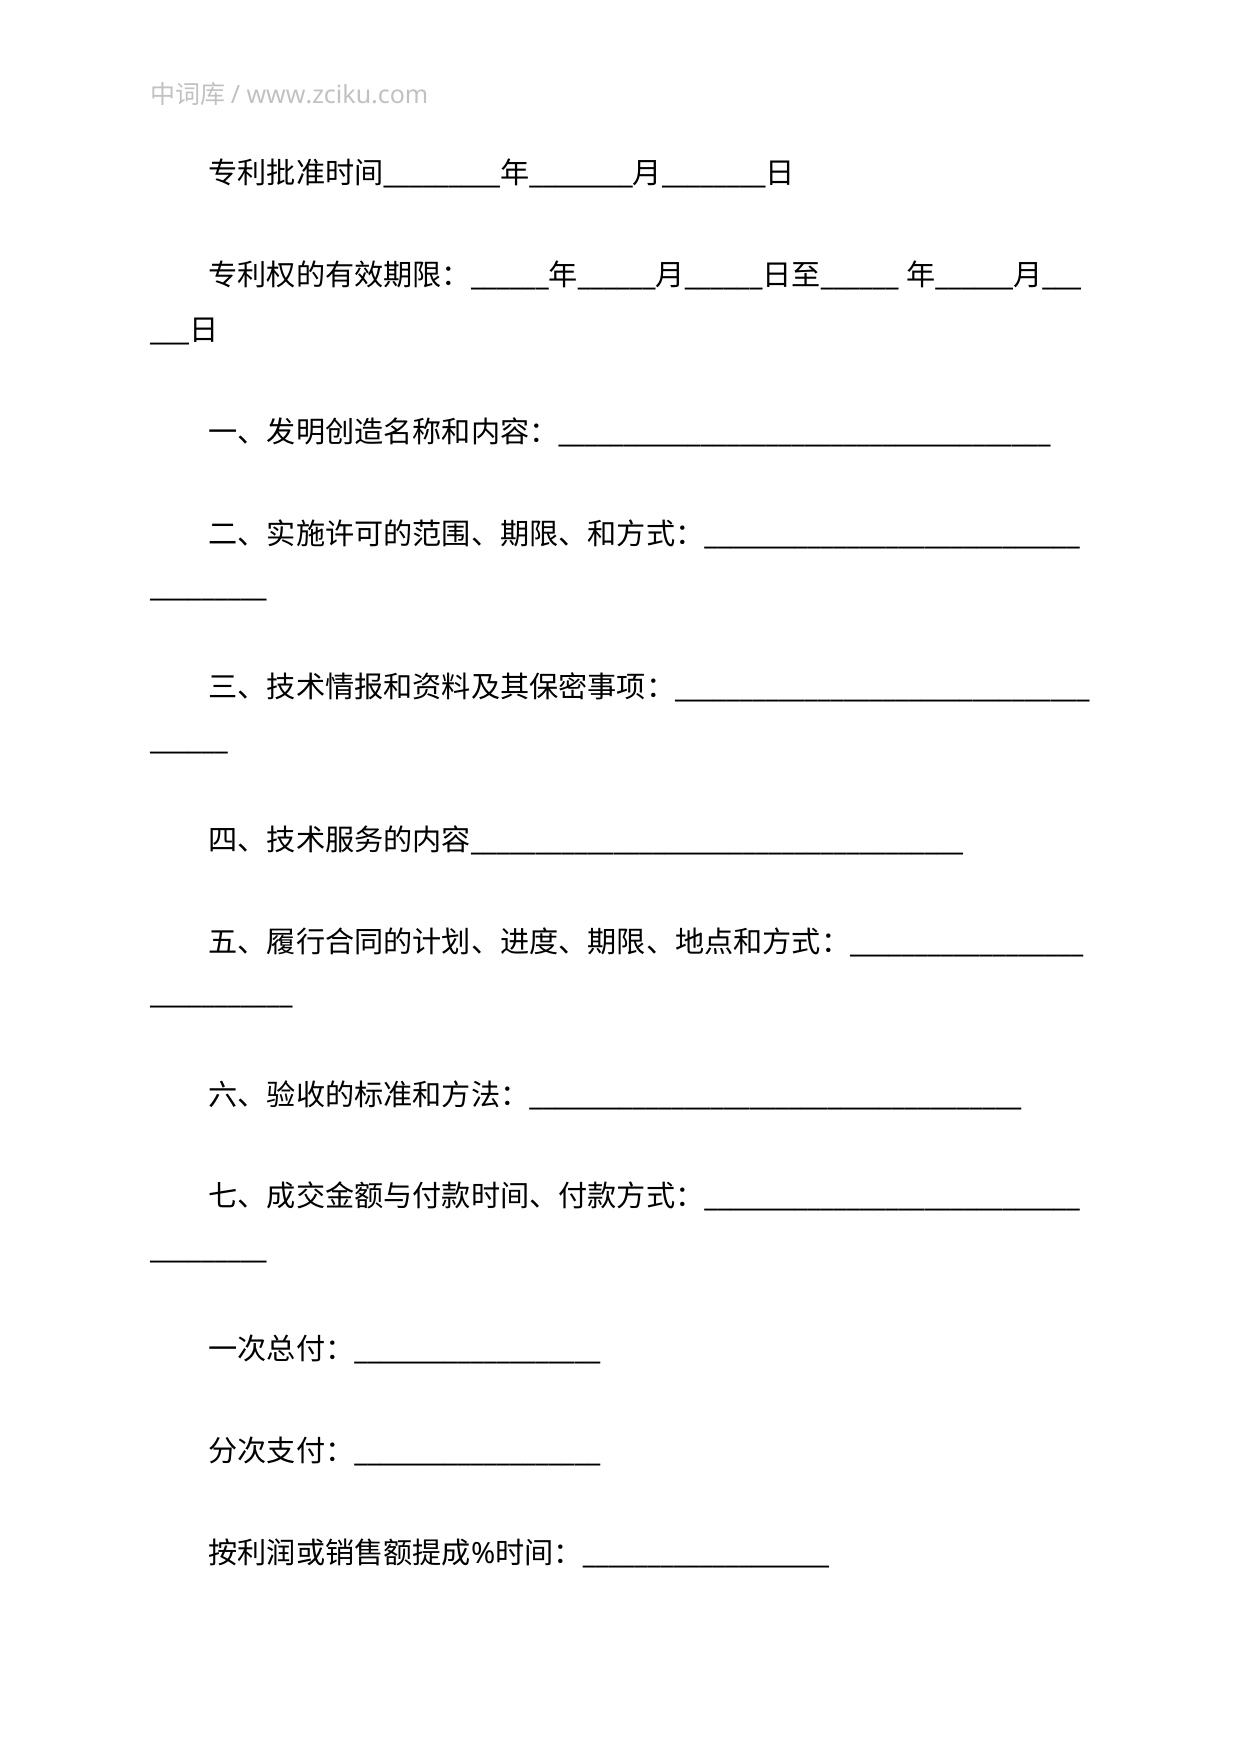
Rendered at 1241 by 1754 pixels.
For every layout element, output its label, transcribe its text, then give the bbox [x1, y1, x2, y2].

text 按利润或销售额提成%时间：___________________ [150, 1530, 1090, 1572]
text 六、验收的标准和方法：______________________________________ [150, 1071, 1090, 1113]
text 五、履行合同的计划、进度、期限、地点和方式：_____________________________ [150, 918, 1090, 1012]
text 专利批准时间_________年________月________日 [150, 150, 1090, 192]
text 二、实施许可的范围、期限、和方式：______________________________________ [150, 511, 1090, 605]
text 四、技术服务的内容______________________________________ [150, 816, 1090, 859]
text 七、成交金额与付款时间、付款方式：______________________________________ [150, 1173, 1090, 1267]
text 专利权的有效期限：______年______月______日至______ 年______月______日 [150, 252, 1090, 349]
text 三、技术情报和资料及其保密事项：______________________________________ [150, 664, 1090, 758]
text 一次总付：___________________ [150, 1326, 1090, 1368]
text 一、发明创造名称和内容：______________________________________ [150, 409, 1090, 451]
text 分次支付：___________________ [150, 1428, 1090, 1470]
